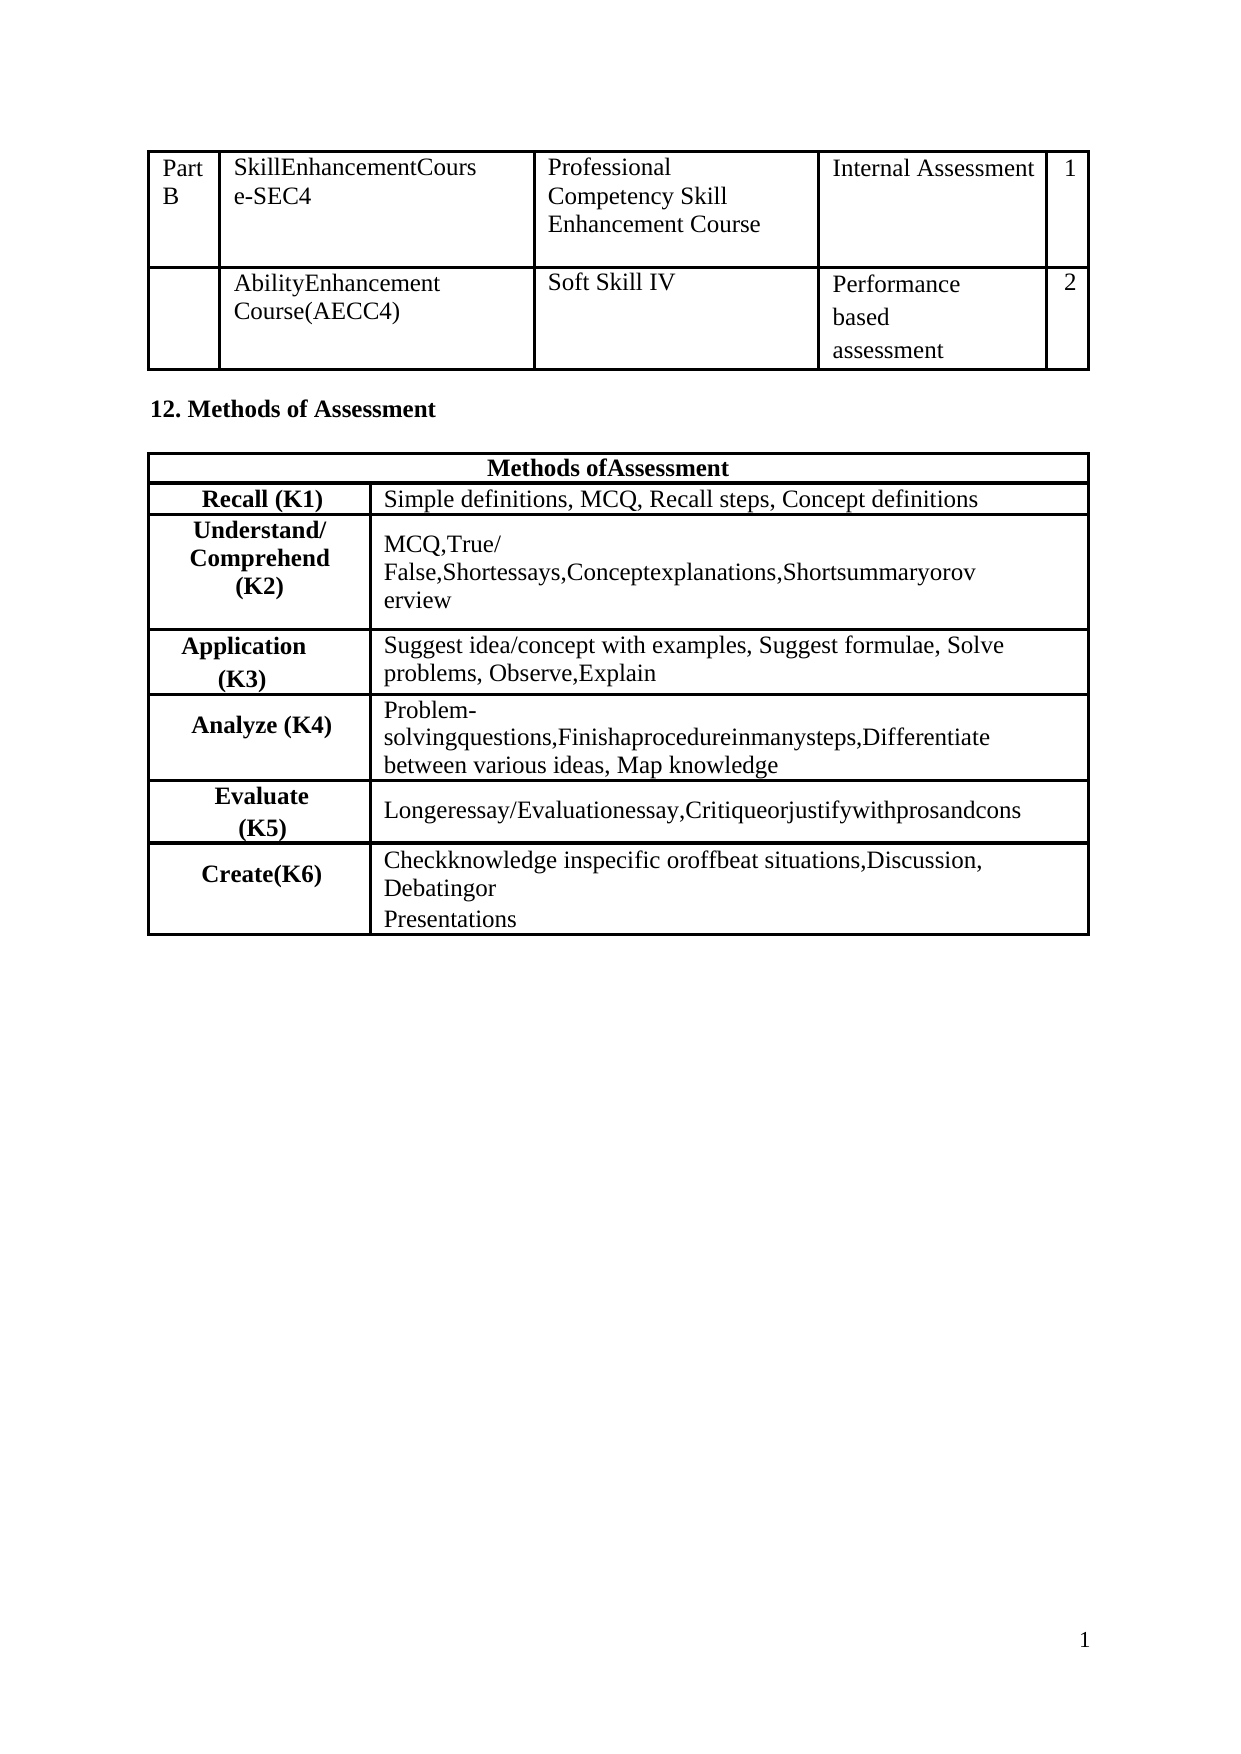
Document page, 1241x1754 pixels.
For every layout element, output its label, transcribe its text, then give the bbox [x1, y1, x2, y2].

table_cell Internal Assessment [820, 153, 1045, 266]
table_cell 1 [1048, 153, 1087, 266]
table_cell Checkknowledge inspecific oroffbeat situations,Discussion, Debatingor Presentations [372, 845, 1087, 933]
table_cell Evaluate (K5) [150, 782, 369, 841]
table_cell Problem-solvingquestions,Finishaprocedureinmanysteps,Differentiatebetween various ideas, Map knowledge [372, 696, 1087, 779]
table_cell Recall (K1) [150, 485, 369, 513]
table_header Methods ofAssessment [150, 455, 1087, 481]
table_cell AbilityEnhancement Course(AECC4) [221, 269, 533, 367]
table_cell [150, 269, 218, 367]
table_cell Analyze (K4) [150, 696, 369, 779]
table_cell MCQ,True/False,Shortessays,Conceptexplanations,Shortsummaryoroverview [372, 516, 1087, 628]
table_cell Performance based assessment [820, 269, 1045, 367]
table_cell Create(K6) [150, 845, 369, 933]
table_cell Suggest idea/concept with examples, Suggest formulae, Solve problems, Observe,Explain [372, 631, 1087, 693]
table_cell 2 [1048, 269, 1087, 367]
table_cell Professional Competency Skill Enhancement Course [536, 153, 817, 266]
table_cell Application (K3) [150, 631, 369, 693]
table_cell SkillEnhancementCourse-SEC4 [221, 153, 533, 266]
table_cell Part B [150, 153, 218, 266]
table_cell Longeressay/Evaluationessay,Critiqueorjustifywithprosandcons [372, 782, 1087, 841]
table_cell Understand/Comprehend (K2) [150, 516, 369, 628]
table_cell Soft Skill IV [536, 269, 817, 367]
table_cell Simple definitions, MCQ, Recall steps, Concept definitions [372, 485, 1087, 513]
text 12. Methods of Assessment [150, 394, 1090, 423]
